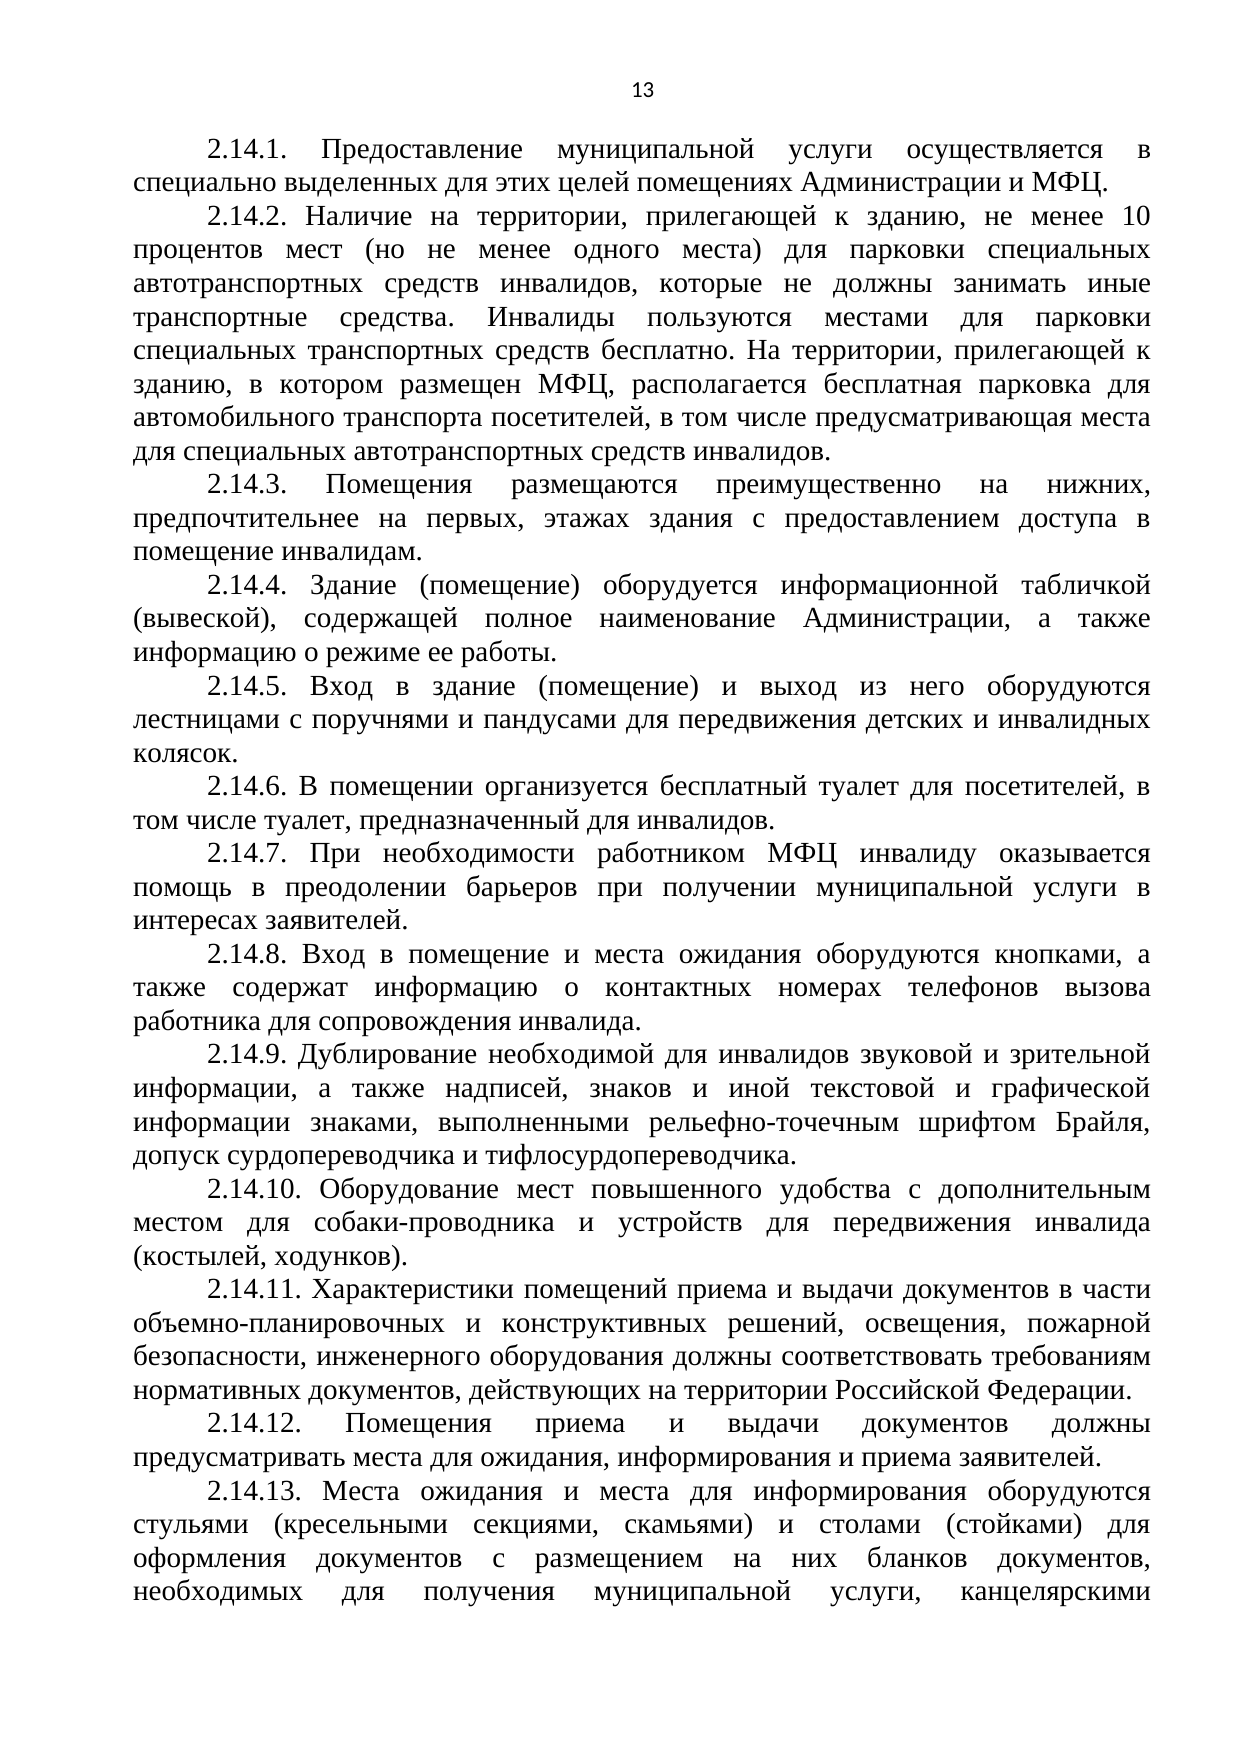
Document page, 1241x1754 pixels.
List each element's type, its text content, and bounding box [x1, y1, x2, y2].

text 2.14.2. Наличие на территории, прилегающей к зданию, не менее 10 процентов мест (но не менее одного места) для парковки специальных автотранспортных средств инвалидов, которые не должны занимать иные транспортные средства. Инвалиды пользуются местами для парковки специальных транспортных средств бесплатно. На территории, прилегающей к зданию, в котором размещен МФЦ, располагается бесплатная парковка для автомобильного транспорта посетителей, в том числе предусматривающая места для специальных автотранспортных средств инвалидов. [133, 198, 1152, 466]
text 2.14.8. Вход в помещение и места ожидания оборудуются кнопками, а также содержат информацию о контактных номерах телефонов вызова работника для сопровождения инвалида. [133, 936, 1152, 1037]
text 2.14.10. Оборудование мест повышенного удобства с дополнительным местом для собаки-проводника и устройств для передвижения инвалида (костылей, ходунков). [133, 1171, 1152, 1271]
text 2.14.4. Здание (помещение) оборудуется информационной табличкой (вывеской), содержащей полное наименование Администрации, а также информацию о режиме ее работы. [133, 567, 1152, 668]
text 2.14.6. В помещении организуется бесплатный туалет для посетителей, в том числе туалет, предназначенный для инвалидов. [133, 768, 1152, 835]
text 2.14.3. Помещения размещаются преимущественно на нижних, предпочтительнее на первых, этажах здания с предоставлением доступа в помещение инвалидам. [133, 466, 1152, 567]
text 2.14.11. Характеристики помещений приема и выдачи документов в части объемно-планировочных и конструктивных решений, освещения, пожарной безопасности, инженерного оборудования должны соответствовать требованиям нормативных документов, действующих на территории Российской Федерации. [133, 1271, 1152, 1406]
text 2.14.1. Предоставление муниципальной услуги осуществляется в специально выделенных для этих целей помещениях Администрации и МФЦ. [133, 131, 1152, 198]
text 2.14.12. Помещения приема и выдачи документов должны предусматривать места для ожидания, информирования и приема заявителей. [133, 1406, 1152, 1473]
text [133, 1473, 1152, 1607]
text 2.14.9. Дублирование необходимой для инвалидов звуковой и зрительной информации, а также надписей, знаков и иной текстовой и графической информации знаками, выполненными рельефно-точечным шрифтом Брайля, допуск сурдопереводчика и тифлосурдопереводчика. [133, 1037, 1152, 1171]
text 2.14.5. Вход в здание (помещение) и выход из него оборудуются лестницами с поручнями и пандусами для передвижения детских и инвалидных колясок. [133, 668, 1152, 768]
text 2.14.7. При необходимости работником МФЦ инвалиду оказывается помощь в преодолении барьеров при получении муниципальной услуги в интересах заявителей. [133, 835, 1152, 936]
